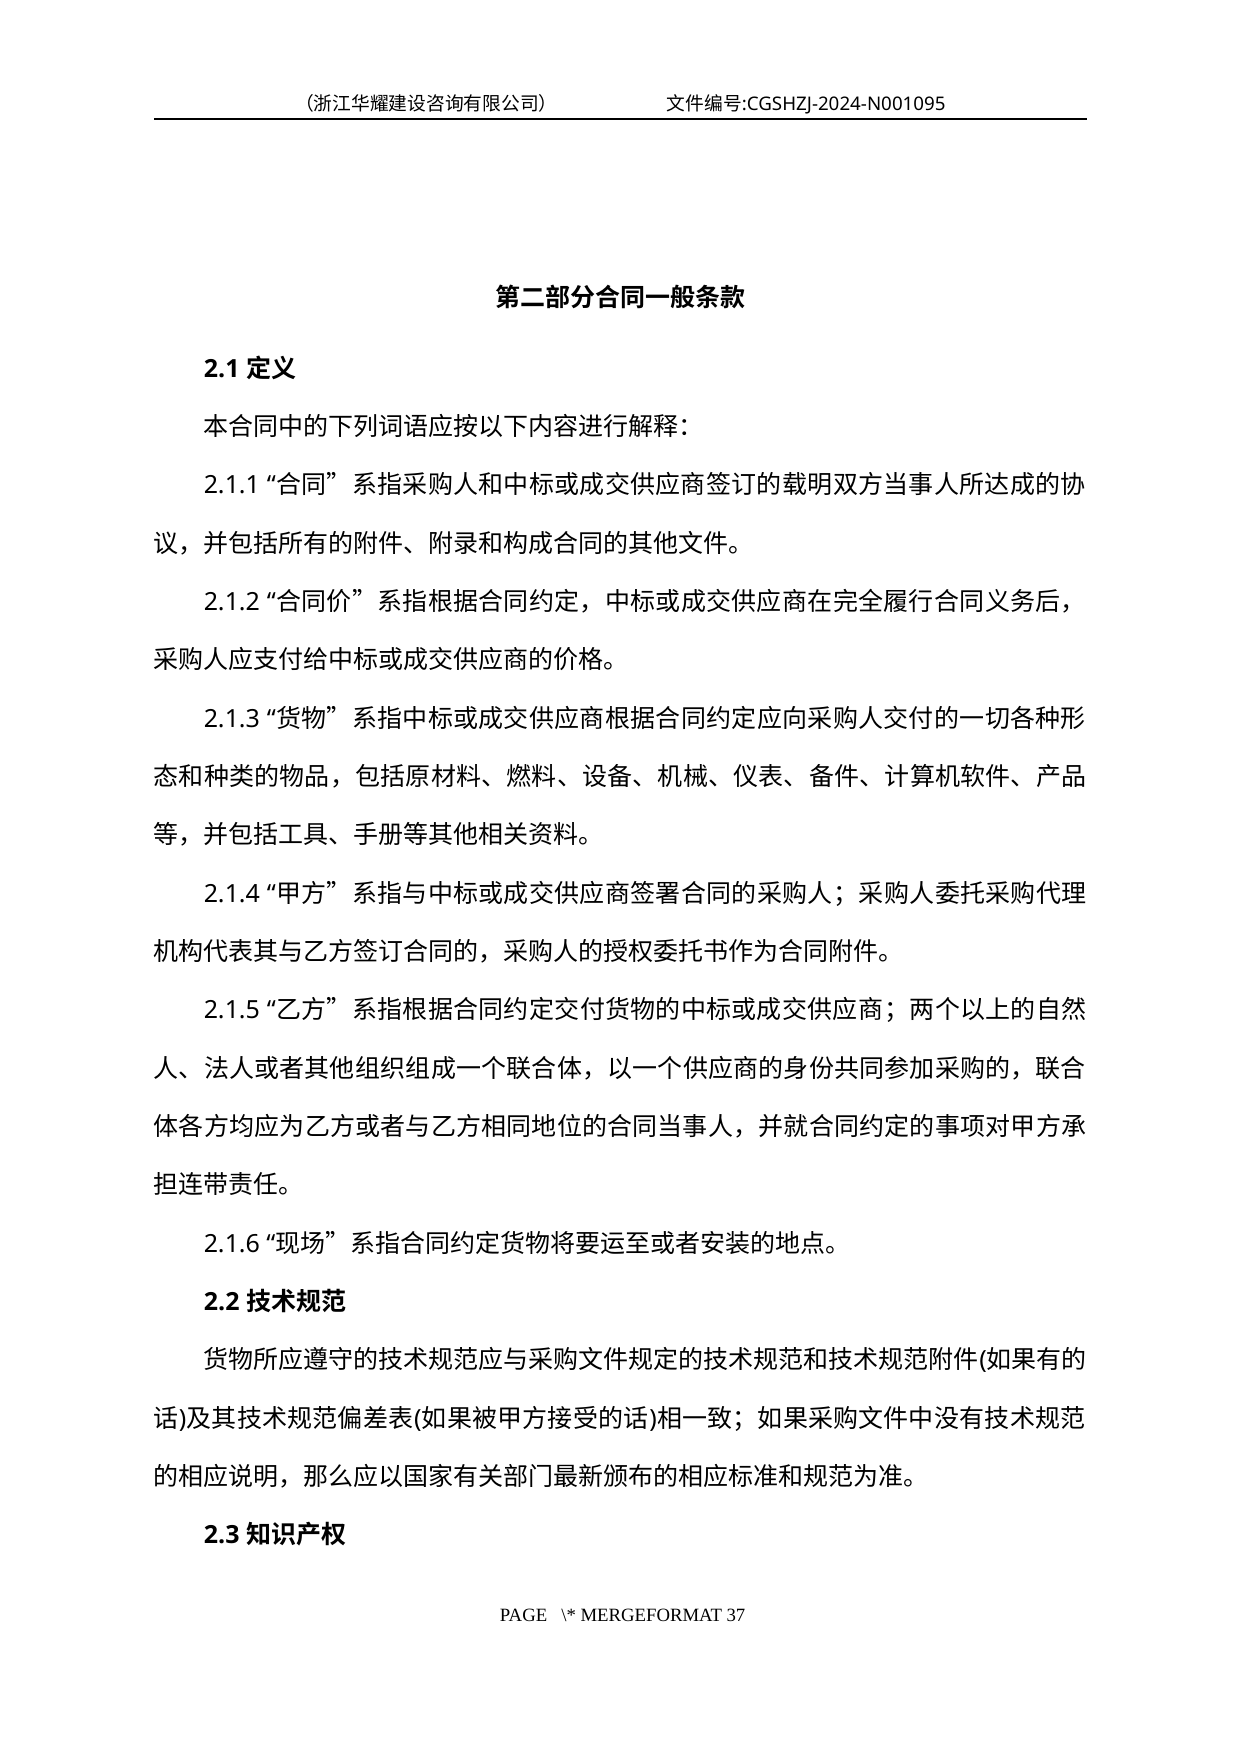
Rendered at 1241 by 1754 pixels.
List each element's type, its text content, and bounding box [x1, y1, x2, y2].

text 本合同中的下列词语应按以下内容进行解释： [153, 389, 1087, 447]
text 2.1.4 “甲方”系指与中标或成交供应商签署合同的采购人；采购人委托采购代理机构代表其与乙方签订合同的，采购人的授权委托书作为合同附件。 [153, 856, 1087, 972]
text 2.1.2 “合同价”系指根据合同约定，中标或成交供应商在完全履行合同义务后，采购人应支付给中标或成交供应商的价格。 [153, 564, 1087, 681]
text 2.1.5 “乙方”系指根据合同约定交付货物的中标或成交供应商；两个以上的自然人、法人或者其他组织组成一个联合体，以一个供应商的身份共同参加采购的，联合体各方均应为乙方或者与乙方相同地位的合同当事人，并就合同约定的事项对甲方承担连带责任。 [153, 972, 1087, 1206]
text 2.3 知识产权 [153, 1497, 1087, 1556]
text 第二部分合同一般条款 [153, 260, 1087, 318]
text 2.1.6 “现场”系指合同约定货物将要运至或者安装的地点。 [153, 1206, 1087, 1264]
text 2.1.3 “货物”系指中标或成交供应商根据合同约定应向采购人交付的一切各种形态和种类的物品，包括原材料、燃料、设备、机械、仪表、备件、计算机软件、产品等，并包括工具、手册等其他相关资料。 [153, 681, 1087, 856]
text 2.2 技术规范 [153, 1264, 1087, 1322]
text 2.1.1 “合同”系指采购人和中标或成交供应商签订的载明双方当事人所达成的协议，并包括所有的附件、附录和构成合同的其他文件。 [153, 447, 1087, 564]
text 货物所应遵守的技术规范应与采购文件规定的技术规范和技术规范附件(如果有的话)及其技术规范偏差表(如果被甲方接受的话)相一致；如果采购文件中没有技术规范的相应说明，那么应以国家有关部门最新颁布的相应标准和规范为准。 [153, 1322, 1087, 1497]
text 2.1 定义 [153, 331, 1087, 389]
